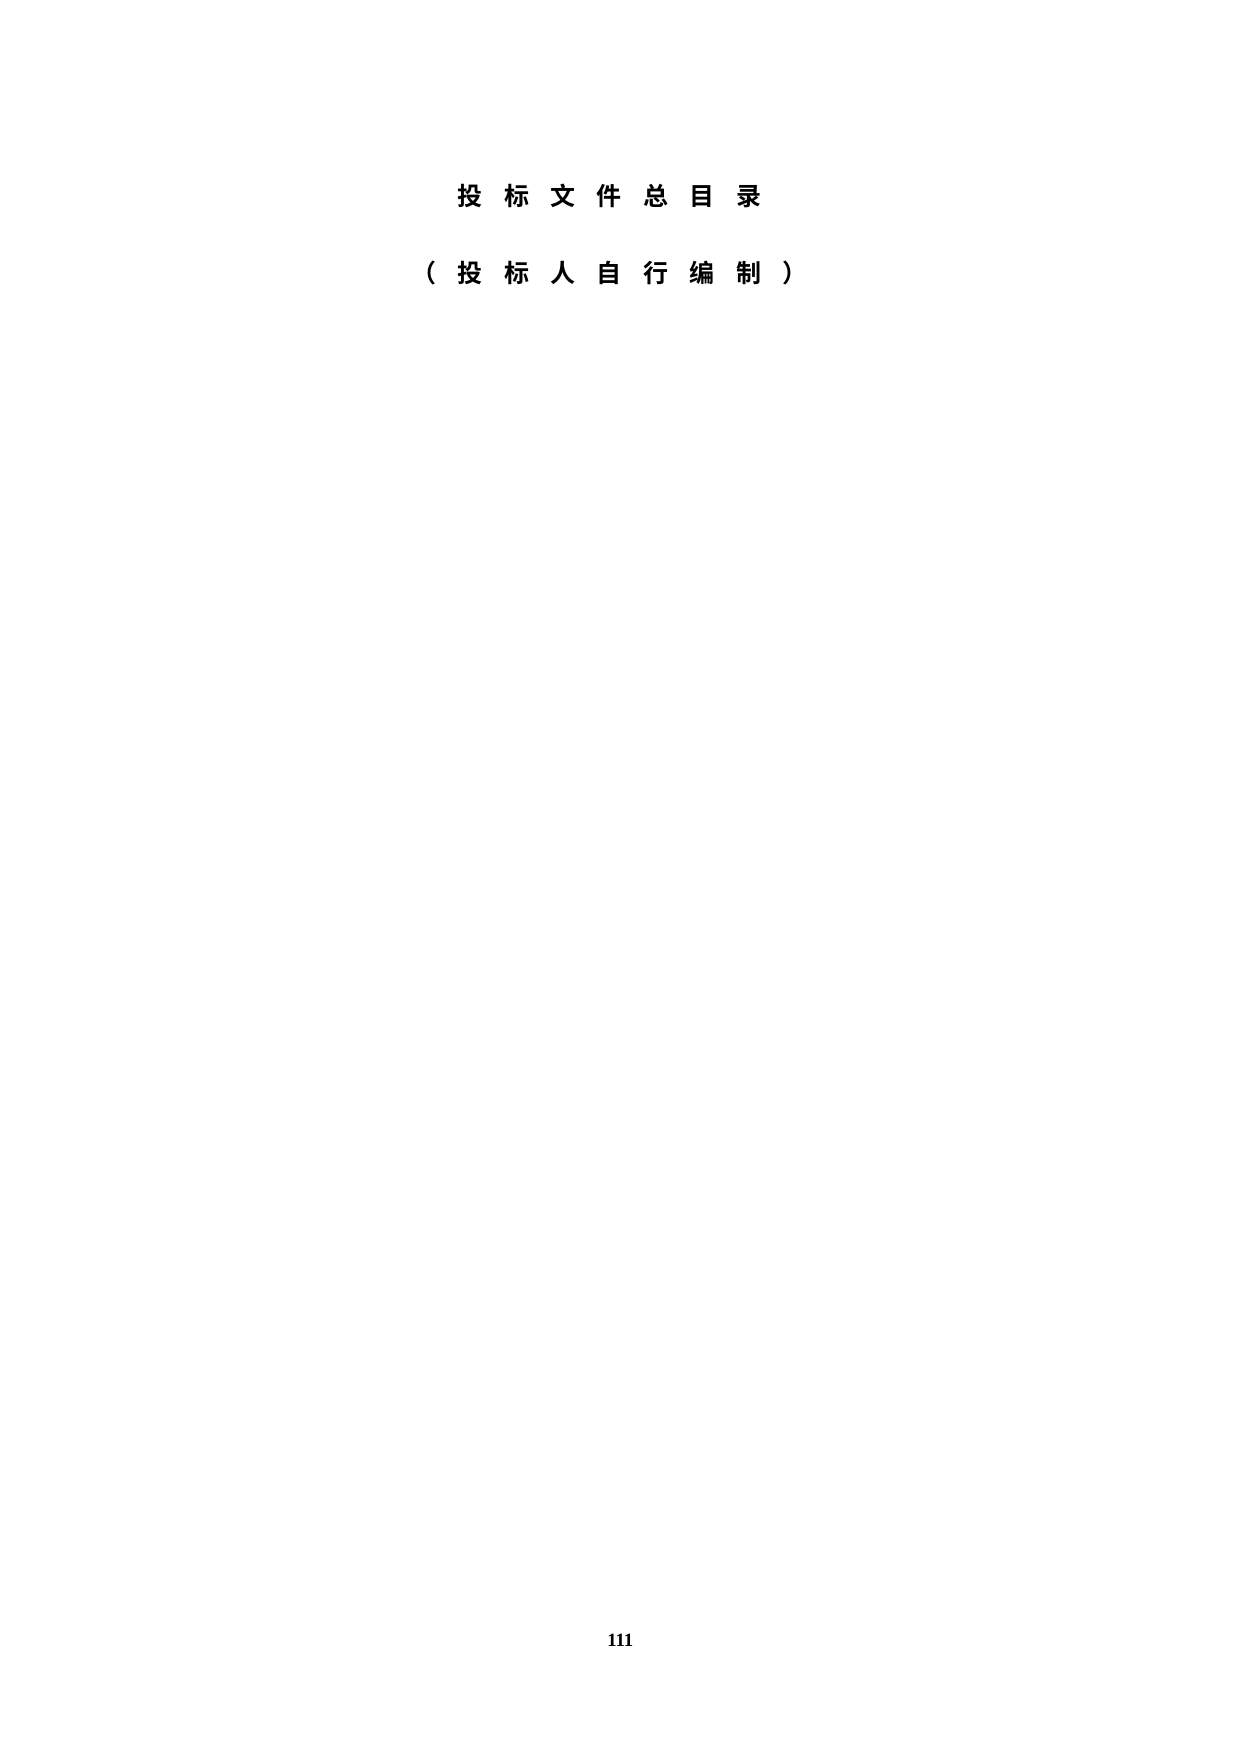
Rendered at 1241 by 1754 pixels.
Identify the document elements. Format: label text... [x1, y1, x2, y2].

text 投标文件总目录 [190, 164, 1050, 224]
text （投标人自行编制） [190, 242, 1050, 301]
